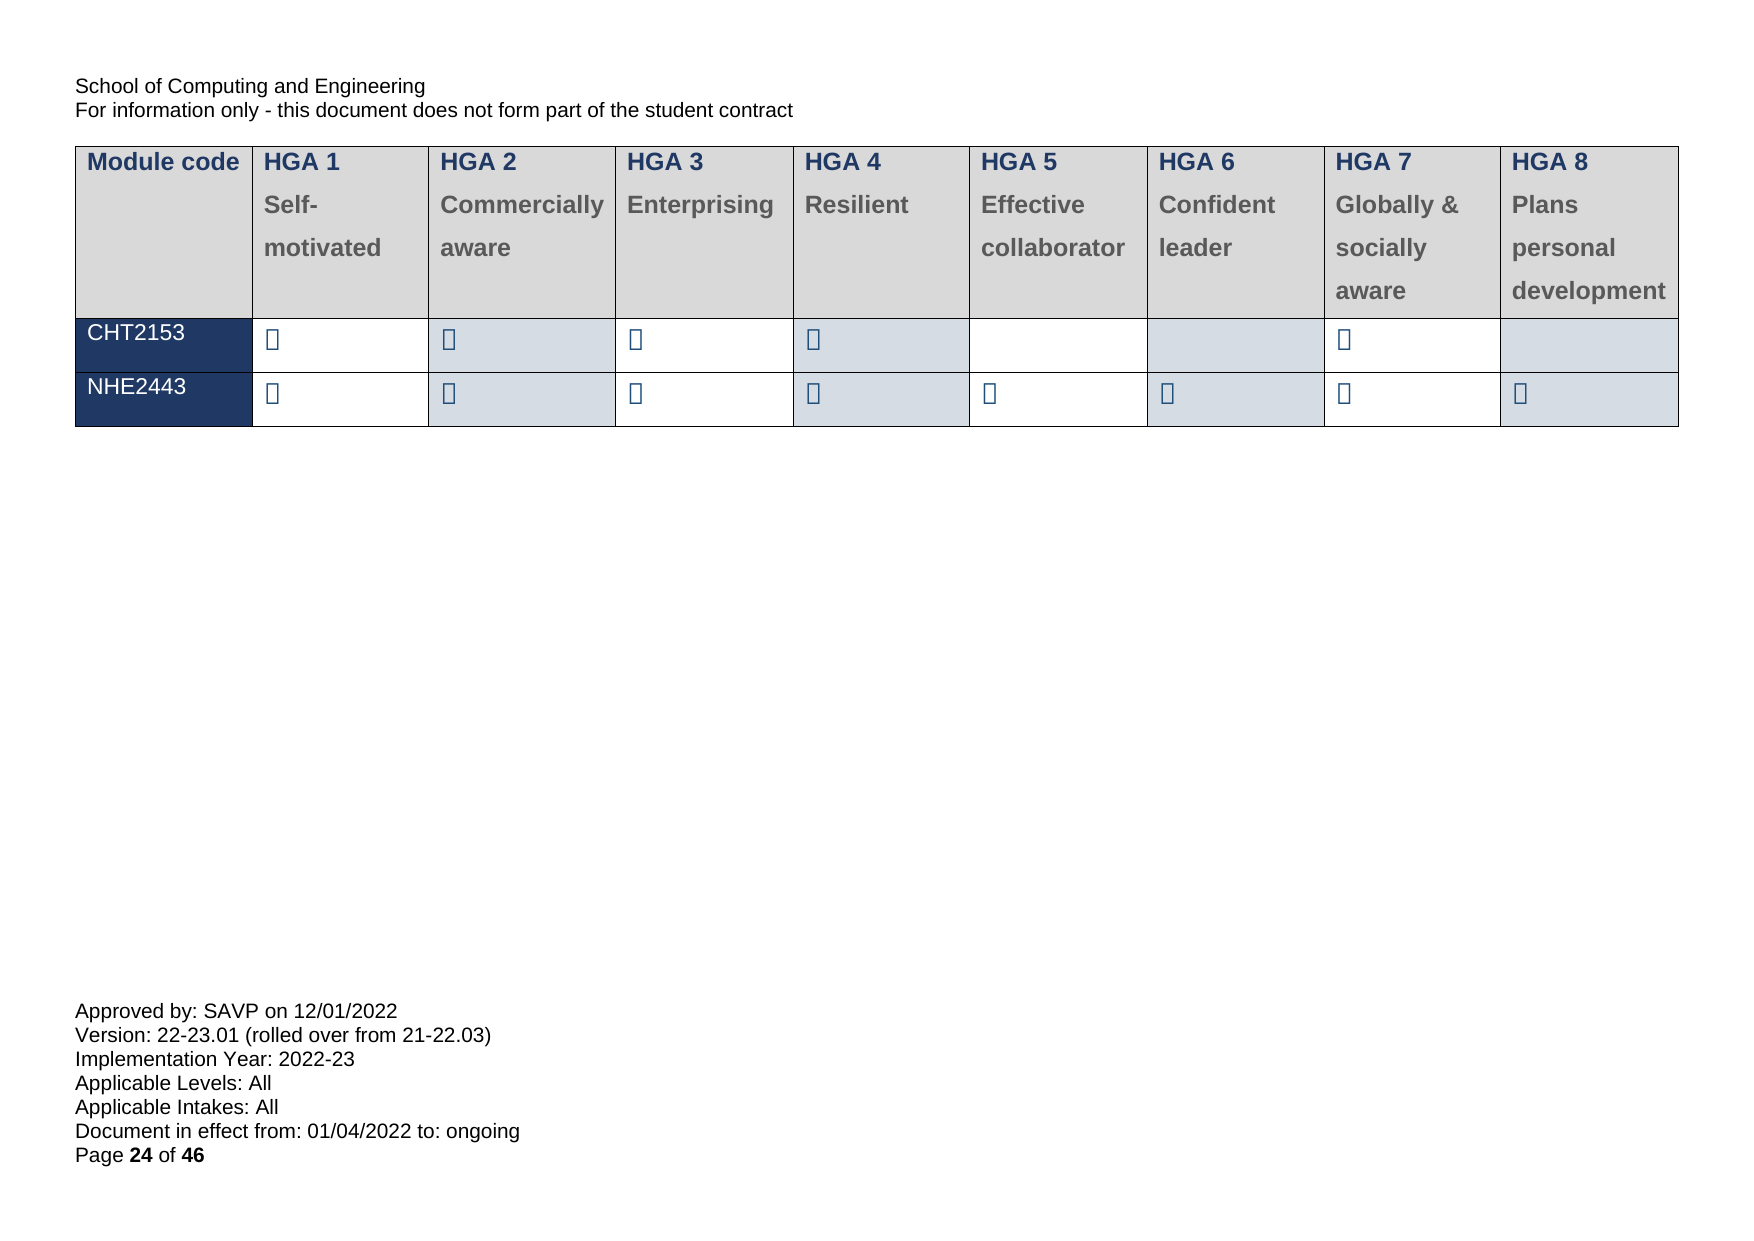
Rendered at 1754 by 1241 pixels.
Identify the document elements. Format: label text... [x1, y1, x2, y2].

table_cell [1501, 319, 1678, 372]
table_cell  [1325, 319, 1500, 372]
table_cell  [1325, 373, 1500, 426]
table_cell NHE2443 [76, 373, 252, 426]
table_header Module code [76, 147, 252, 318]
table_header HGA 6 Confident leader [1148, 147, 1324, 318]
table_cell  [1501, 373, 1678, 426]
table_cell  [253, 319, 428, 372]
table_cell  [616, 319, 793, 372]
table_cell  [429, 319, 615, 372]
table_header HGA 5 Effective collaborator [970, 147, 1147, 318]
table_cell  [794, 373, 969, 426]
table_cell  [970, 373, 1147, 426]
table_cell  [1148, 373, 1324, 426]
table_cell  [616, 373, 793, 426]
table_cell  [253, 373, 428, 426]
table_header HGA 7 Globally & socially aware [1325, 147, 1500, 318]
table_header HGA 8 Plans personal development [1501, 147, 1678, 318]
table_header HGA 1 Self-motivated [253, 147, 428, 318]
table_header HGA 4 Resilient [794, 147, 969, 318]
table_cell CHT2153 [76, 319, 252, 372]
table_header HGA 2 Commercially aware [429, 147, 615, 318]
table_header HGA 3 Enterprising [616, 147, 793, 318]
table_cell [1148, 319, 1324, 372]
table_cell [970, 319, 1147, 372]
table_cell  [429, 373, 615, 426]
table_cell  [794, 319, 969, 372]
